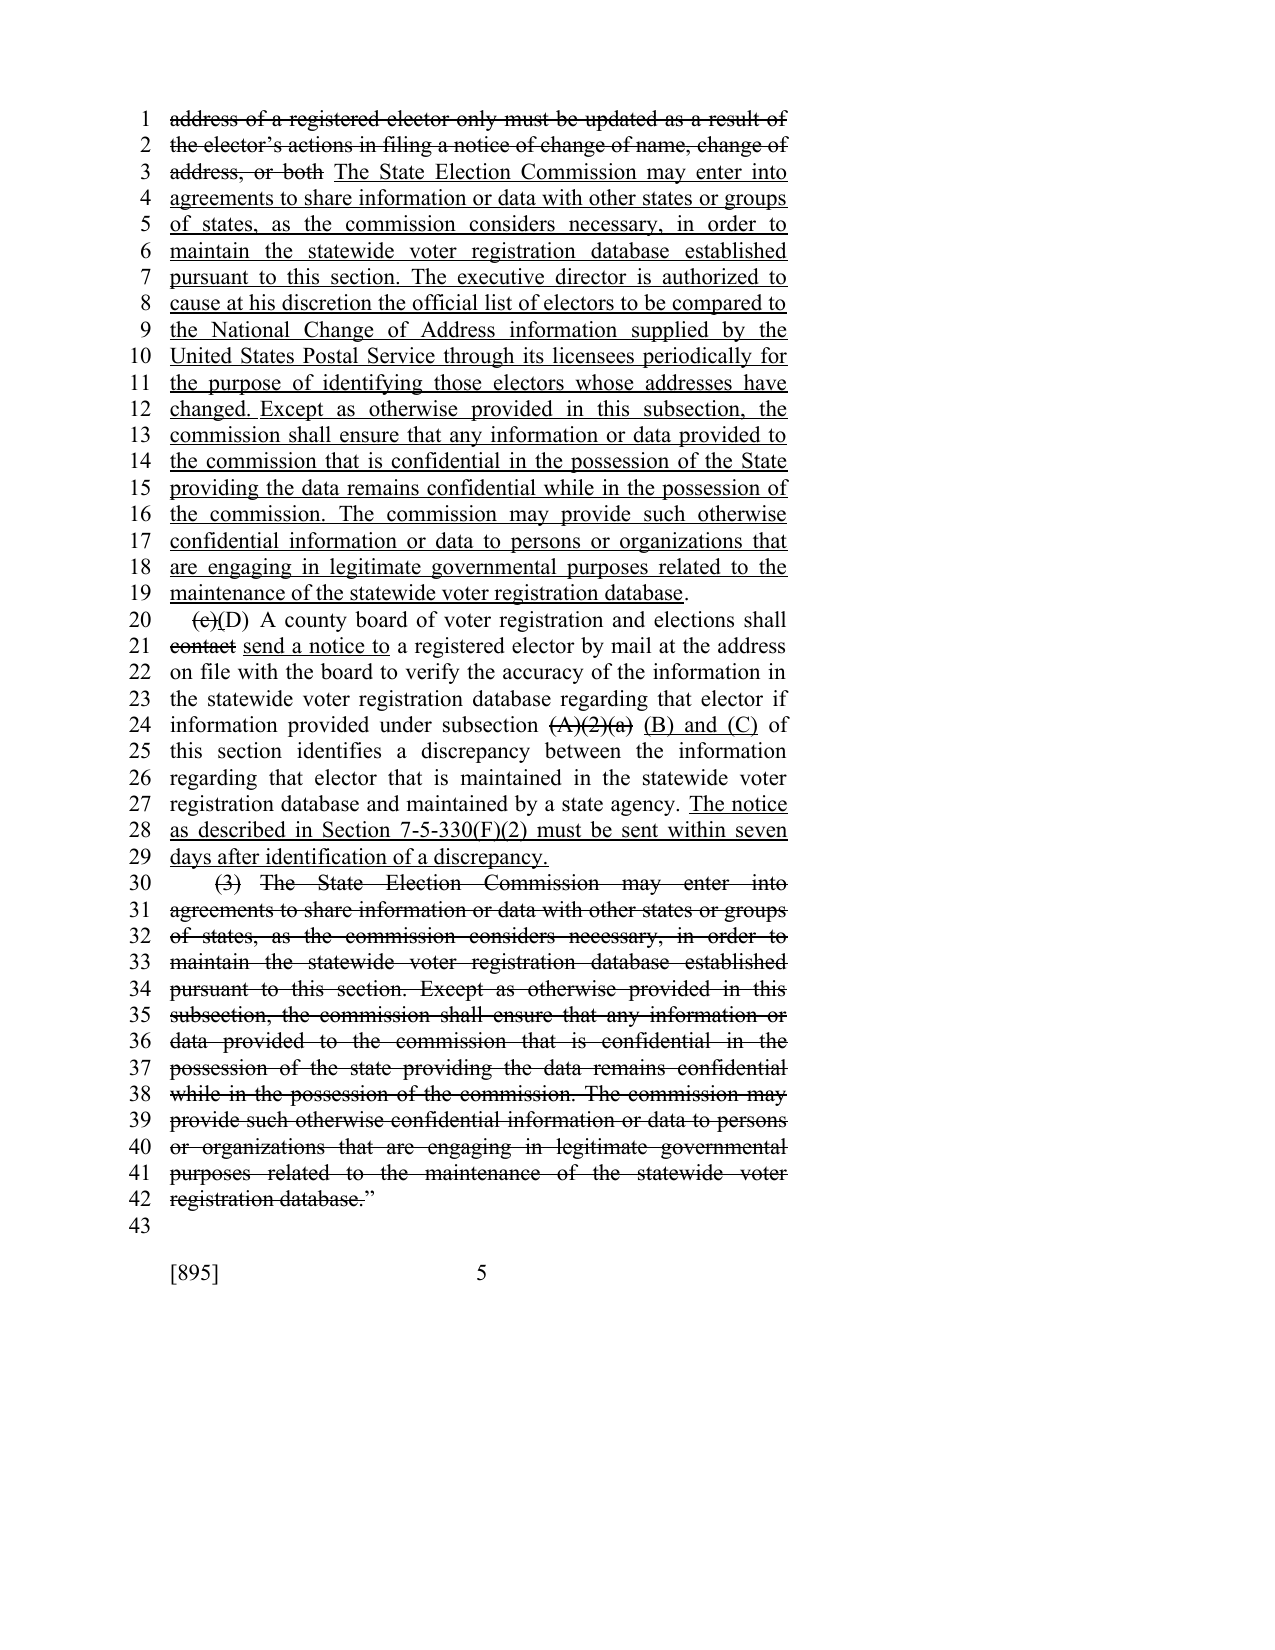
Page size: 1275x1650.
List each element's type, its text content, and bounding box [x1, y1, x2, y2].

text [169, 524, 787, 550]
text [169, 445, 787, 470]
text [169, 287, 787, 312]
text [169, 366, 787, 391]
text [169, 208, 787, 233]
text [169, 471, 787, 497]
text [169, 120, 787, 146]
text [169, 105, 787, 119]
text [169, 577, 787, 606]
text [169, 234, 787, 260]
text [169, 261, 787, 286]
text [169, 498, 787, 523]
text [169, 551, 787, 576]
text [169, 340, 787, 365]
text (c)(D) A county board of voter registration and elections shall contact send a notice to a registered elector by mail at the address on file with the board to verify the accuracy of the information in the statewide voter registration database regarding that elector if information provided under subsection (A)(2)(a) (B) and (C) of this section identifies a discrepancy between the information regarding that elector that is maintained in the statewide voter registration database and maintained by a state agency. The notice as described in Section 7-5-330(F)(2) must be sent within seven days after identification of a discrepancy. [169, 606, 787, 839]
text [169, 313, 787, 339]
